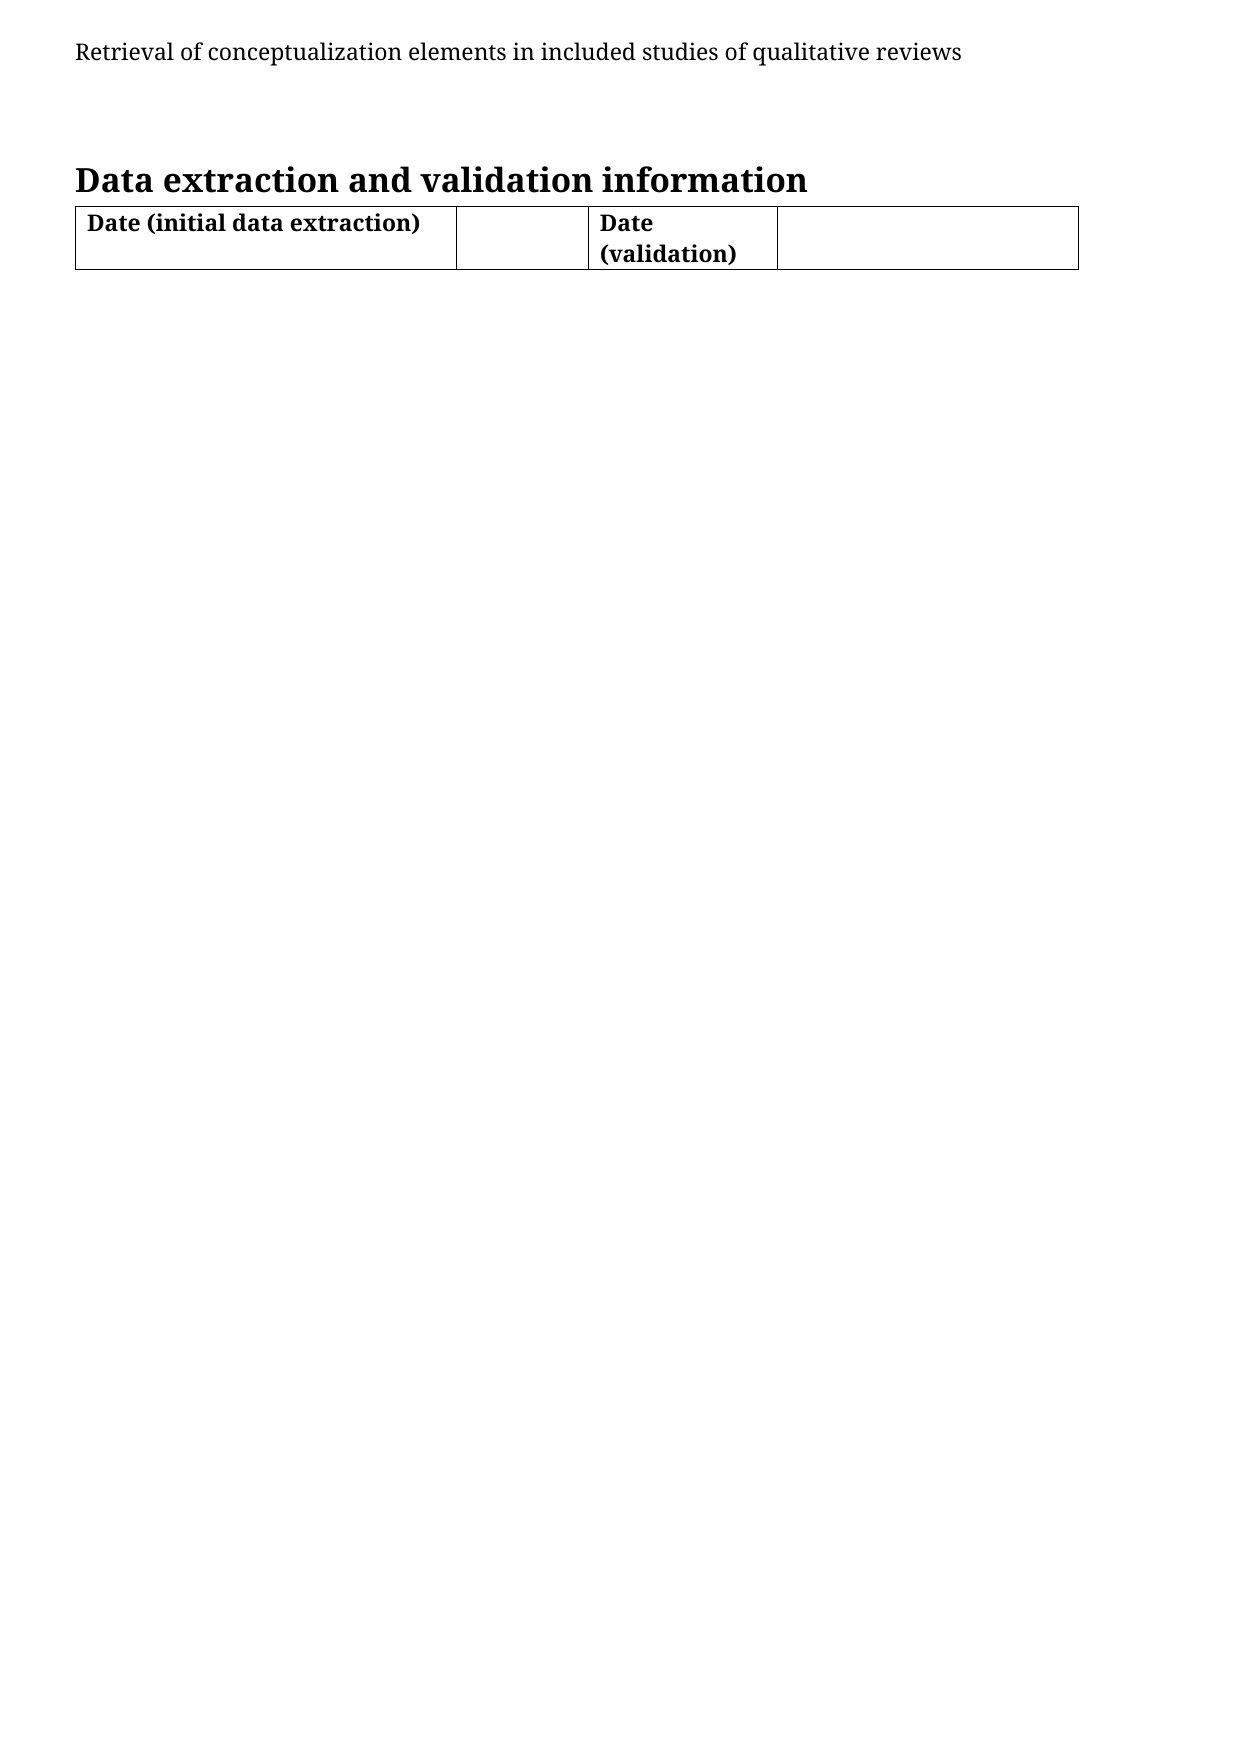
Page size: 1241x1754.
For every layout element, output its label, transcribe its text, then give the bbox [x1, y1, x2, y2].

table_header [778, 207, 1078, 269]
table_header Date (validation) [589, 207, 777, 269]
subtitle Data extraction and validation information [75, 157, 1165, 202]
table_header Date (initial data extraction) [76, 207, 456, 269]
table_header [457, 207, 588, 269]
